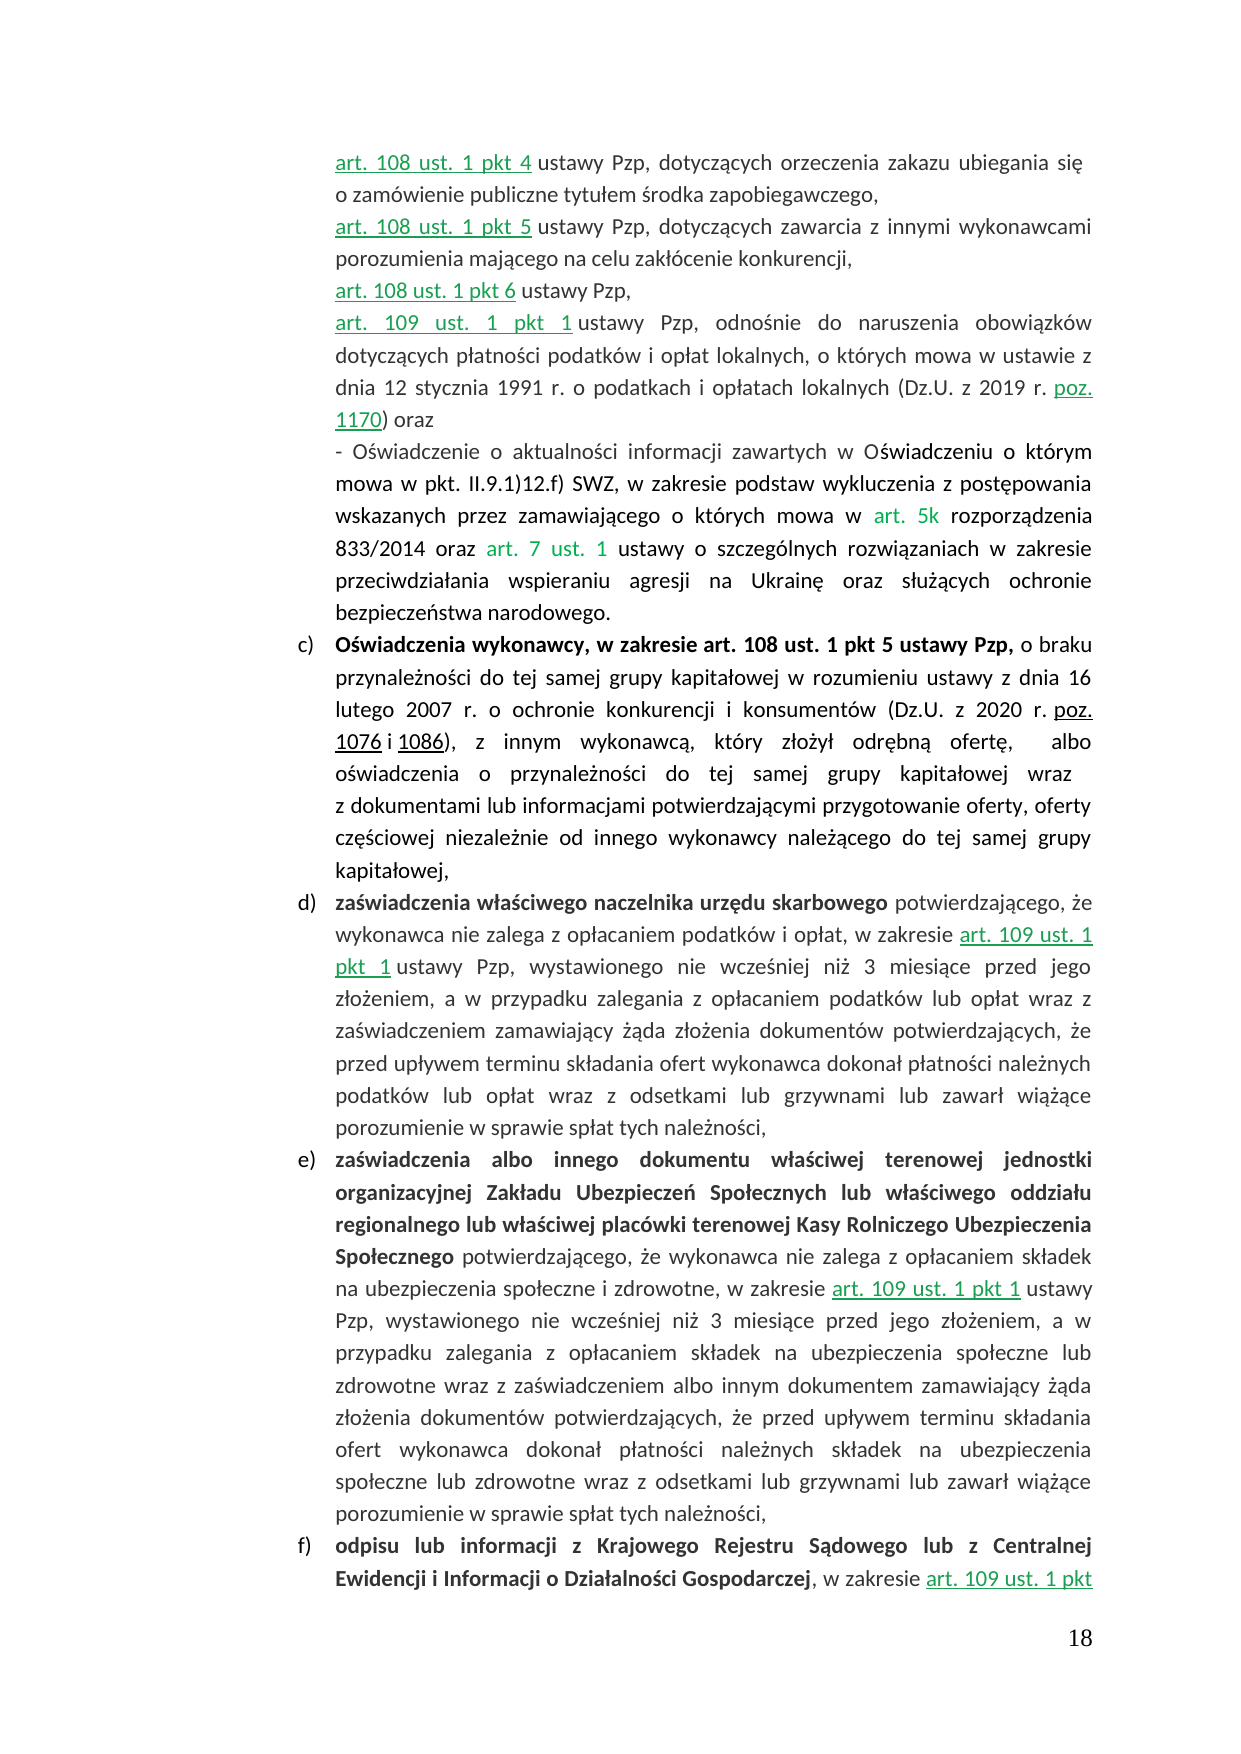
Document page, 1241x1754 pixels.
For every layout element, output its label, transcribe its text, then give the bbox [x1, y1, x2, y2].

text - Oświadczenie o aktualności informacji zawartych w Oświadczeniu o którym mowa w pkt. II.9.1)12.f) SWZ, w zakresie podstaw wykluczenia z postępowania wskazanych przez zamawiającego o których mowa w art. 5k rozporządzenia 833/2014 oraz art. 7 ust. 1 ustawy o szczególnych rozwiązaniach w zakresie przeciwdziałania wspieraniu agresji na Ukrainę oraz służących ochronie bezpieczeństwa narodowego. [335, 437, 1093, 626]
list zaświadczenia właściwego naczelnika urzędu skarbowego potwierdzającego, że wykonawca nie zalega z opłacaniem podatków i opłat, w zakresie art. 109 ust. 1 pkt 1 ustawy Pzp, wystawionego nie wcześniej niż 3 miesiące przed jego złożeniem, a w przypadku zalegania z opłacaniem podatków lub opłat wraz z zaświadczeniem zamawiający żąda złożenia dokumentów potwierdzających, że przed upływem terminu składania ofert wykonawca dokonał płatności należnych podatków lub opłat wraz z odsetkami lub grzywnami lub zawarł wiążące porozumienie w sprawie spłat tych należności, [298, 888, 1093, 1141]
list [298, 1532, 1093, 1592]
list zaświadczenia albo innego dokumentu właściwej terenowej jednostki organizacyjnej Zakładu Ubezpieczeń Społecznych lub właściwego oddziału regionalnego lub właściwej placówki terenowej Kasy Rolniczego Ubezpieczenia Społecznego potwierdzającego, że wykonawca nie zalega z opłacaniem składek na ubezpieczenia społeczne i zdrowotne, w zakresie art. 109 ust. 1 pkt 1 ustawy Pzp, wystawionego nie wcześniej niż 3 miesiące przed jego złożeniem, a w przypadku zalegania z opłacaniem składek na ubezpieczenia społeczne lub zdrowotne wraz z zaświadczeniem albo innym dokumentem zamawiający żąda złożenia dokumentów potwierdzających, że przed upływem terminu składania ofert wykonawca dokonał płatności należnych składek na ubezpieczenia społeczne lub zdrowotne wraz z odsetkami lub grzywnami lub zawarł wiążące porozumienie w sprawie spłat tych należności, [298, 1145, 1093, 1527]
text art. 108 ust. 1 pkt 6 ustawy Pzp, [335, 276, 1093, 304]
text art. 108 ust. 1 pkt 5 ustawy Pzp, dotyczących zawarcia z innymi wykonawcami porozumienia mającego na celu zakłócenie konkurencji, [335, 212, 1093, 272]
text art. 108 ust. 1 pkt 4 ustawy Pzp, dotyczących orzeczenia zakazu ubiegania się o zamówienie publiczne tytułem środka zapobiegawczego, [335, 148, 1093, 208]
text art. 109 ust. 1 pkt 1 ustawy Pzp, odnośnie do naruszenia obowiązków dotyczących płatności podatków i opłat lokalnych, o których mowa w ustawie z dnia 12 stycznia 1991 r. o podatkach i opłatach lokalnych (Dz.U. z 2019 r. poz. 1170) oraz [335, 308, 1093, 433]
list Oświadczenia wykonawcy, w zakresie art. 108 ust. 1 pkt 5 ustawy Pzp, o braku przynależności do tej samej grupy kapitałowej w rozumieniu ustawy z dnia 16 lutego 2007 r. o ochronie konkurencji i konsumentów (Dz.U. z 2020 r. poz. 1076 i 1086), z innym wykonawcą, który złożył odrębną ofertę, albo oświadczenia o przynależności do tej samej grupy kapitałowej wraz z dokumentami lub informacjami potwierdzającymi przygotowanie oferty, oferty częściowej niezależnie od innego wykonawcy należącego do tej samej grupy kapitałowej, [298, 630, 1093, 884]
